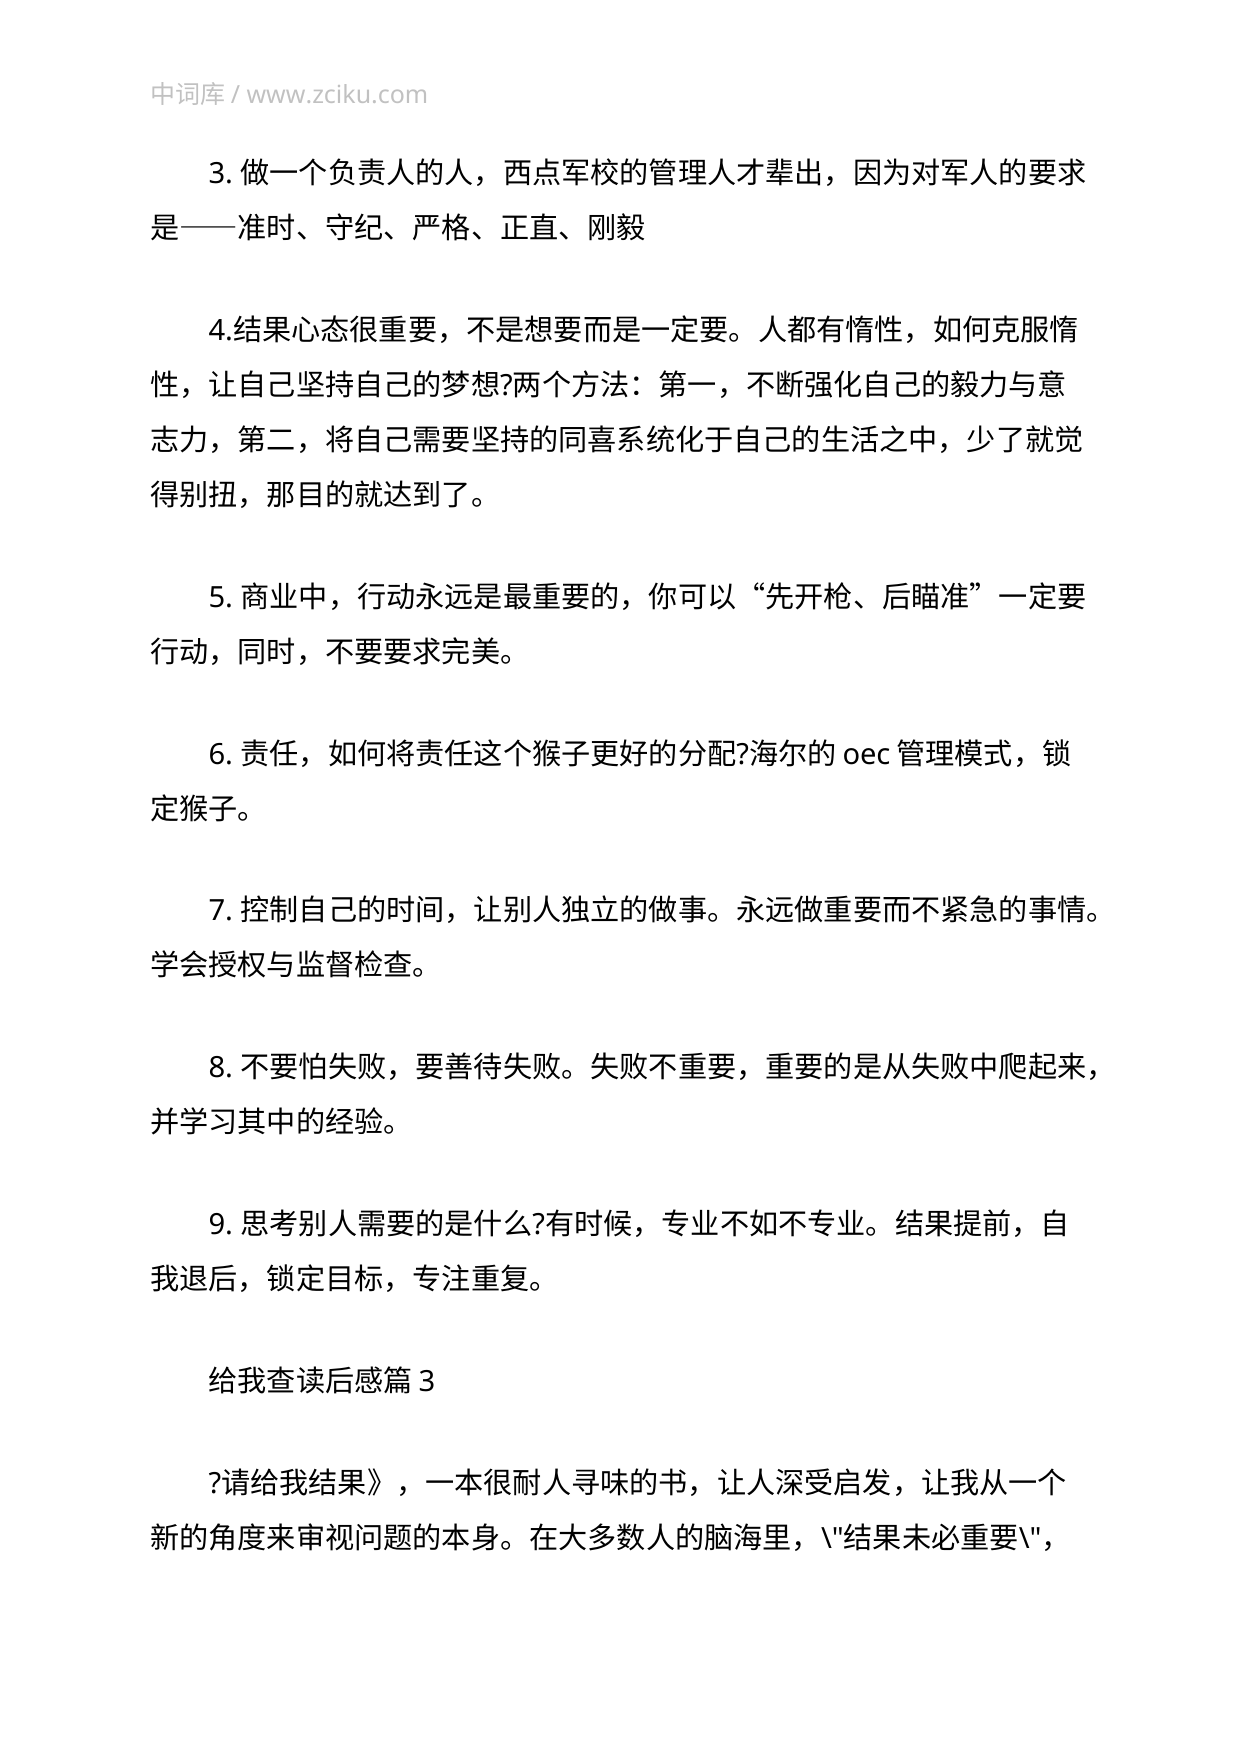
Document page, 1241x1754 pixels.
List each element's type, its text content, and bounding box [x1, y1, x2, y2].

text 给我查读后感篇3 [150, 1357, 1090, 1400]
text 9. 思考别人需要的是什么?有时候，专业不如不专业。结果提前，自我退后，锁定目标，专注重复。 [150, 1201, 1090, 1298]
text 7. 控制自己的时间，让别人独立的做事。永远做重要而不紧急的事情。学会授权与监督检查。 [150, 887, 1090, 984]
text 3. 做一个负责人的人，西点军校的管理人才辈出，因为对军人的要求是——准时、守纪、严格、正直、刚毅 [150, 150, 1090, 247]
text 5. 商业中，行动永远是最重要的，你可以“先开枪、后瞄准”一定要行动，同时，不要要求完美。 [150, 573, 1090, 671]
text 8. 不要怕失败，要善待失败。失败不重要，重要的是从失败中爬起来，并学习其中的经验。 [150, 1044, 1090, 1141]
text 6. 责任，如何将责任这个猴子更好的分配?海尔的oec管理模式，锁定猴子。 [150, 730, 1090, 827]
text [150, 1459, 1090, 1557]
text 4.结果心态很重要，不是想要而是一定要。人都有惰性，如何克服惰性，让自己坚持自己的梦想?两个方法：第一，不断强化自己的毅力与意志力，第二，将自己需要坚持的同喜系统化于自己的生活之中，少了就觉得别扭，那目的就达到了。 [150, 307, 1090, 514]
